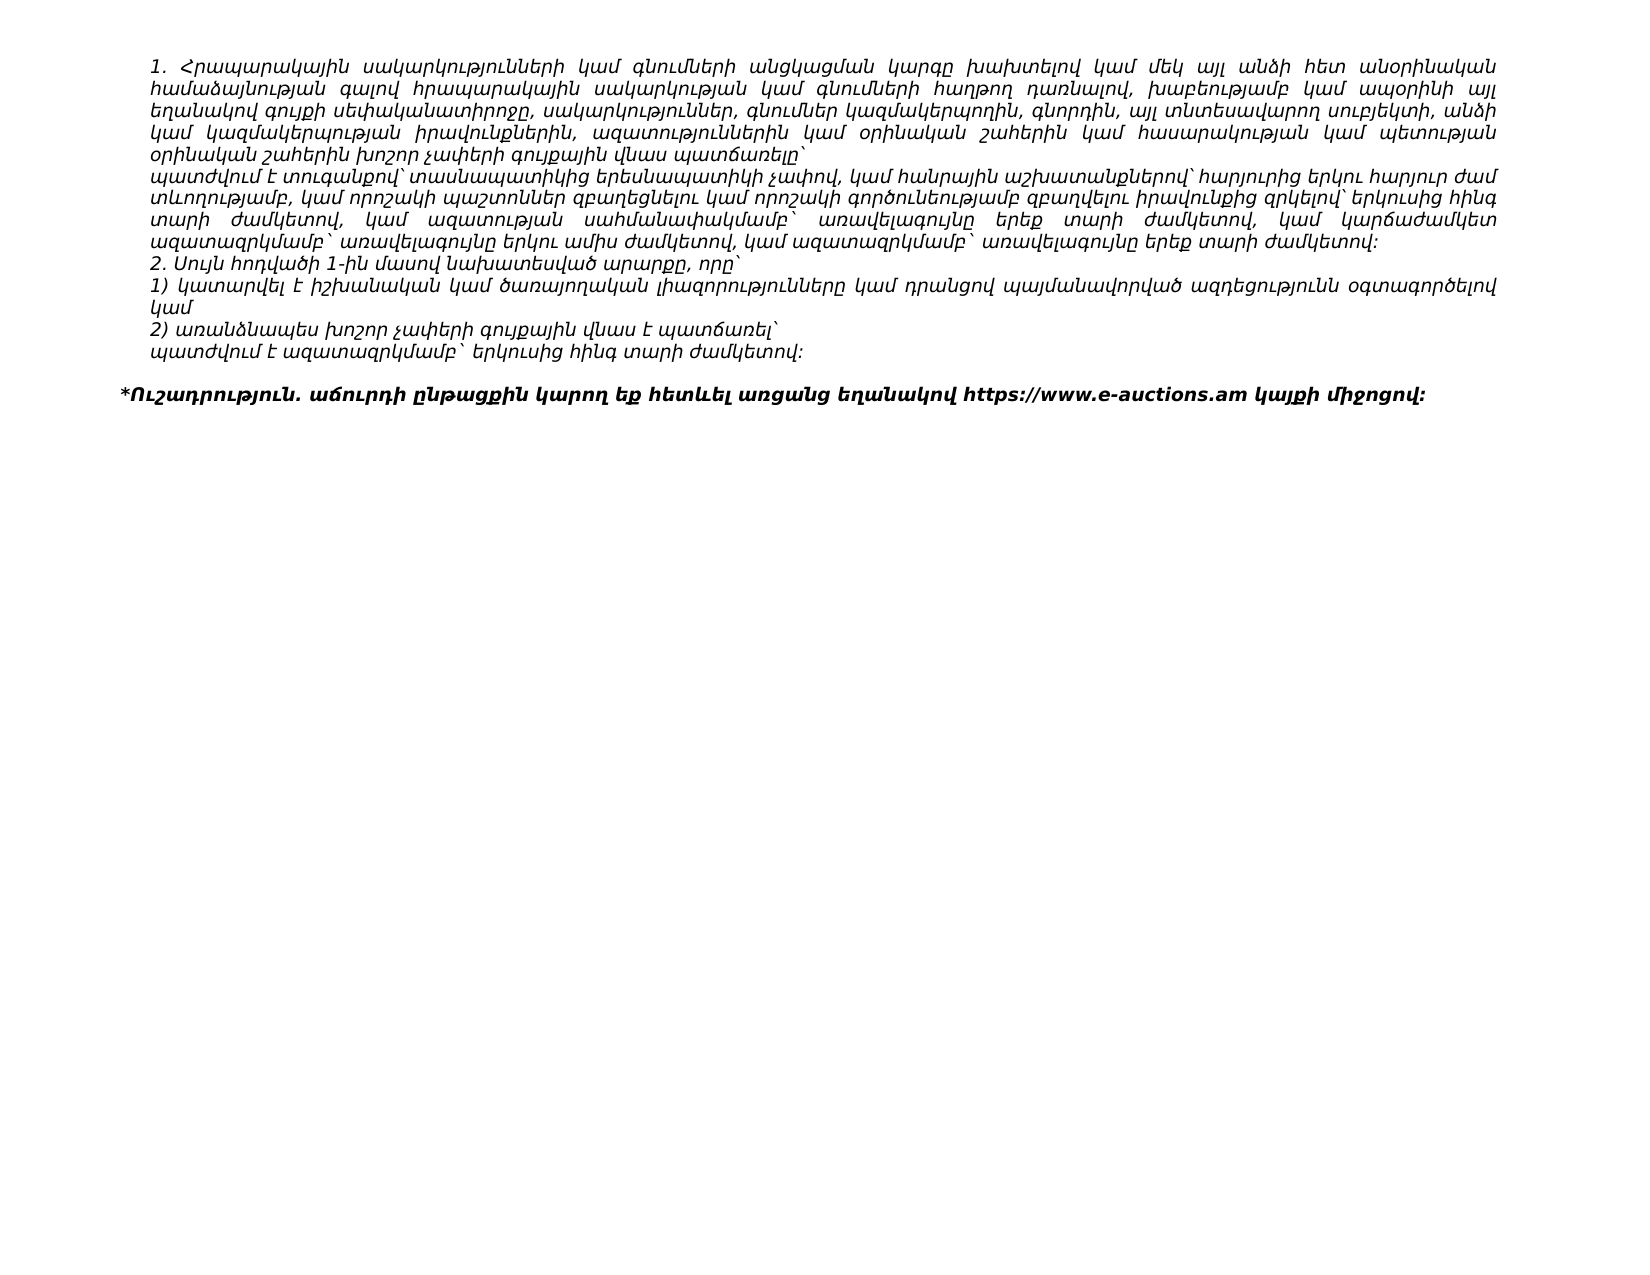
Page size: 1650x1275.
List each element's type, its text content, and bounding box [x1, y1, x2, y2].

text 2. Սույն հոդվածի 1-ին մասով նախատեսված արարքը, որը՝ [150, 253, 1500, 275]
text 1) կատարվել է իշխանական կամ ծառայողական լիազորությունները կամ դրանցով պայմանավորված ազդեցությունն օգտագործելով կամ [150, 275, 1500, 319]
text պատժվում է տուգանքով՝ տասնապատիկից երեսնապատիկի չափով, կամ հանրային աշխատանքներով՝ հարյուրից երկու հարյուր ժամ տևողությամբ, կամ որոշակի պաշտոններ զբաղեցնելու կամ որոշակի գործունեությամբ զբաղվելու իրավունքից զրկելով՝ երկուսից հինգ տարի ժամկետով, կամ ազատության սահմանափակմամբ` առավելագույնը երեք տարի ժամկետով, կամ կարճաժամկետ ազատազրկմամբ` առավելագույնը երկու ամիս ժամկետով, կամ ազատազրկմամբ` առավելագույնը երեք տարի ժամկետով: [150, 166, 1500, 253]
text *Ուշադրություն. աճուրդի ընթացքին կարող եք հետևել առցանց եղանակով https://www.e-auctions.am կայքի միջոցով։ [120, 384, 1500, 406]
text պատժվում է ազատազրկմամբ` երկուսից հինգ տարի ժամկետով: [150, 341, 1500, 362]
text 1. Հրապարակային սակարկությունների կամ գնումների անցկացման կարգը խախտելով կամ մեկ այլ անձի հետ անօրինական համաձայնության գալով հրապարակային սակարկության կամ գնումների հաղթող դառնալով, խաբեությամբ կամ ապօրինի այլ եղանակով գույքի սեփականատիրոջը, սակարկություններ, գնումներ կազմակերպողին, գնորդին, այլ տնտեսավարող սուբյեկտի, անձի կամ կազմակերպության իրավունքներին, ազատություններին կամ օրինական շահերին կամ հասարակության կամ պետության օրինական շահերին խոշոր չափերի գույքային վնաս պատճառելը՝ [150, 56, 1500, 166]
text 2) առանձնապես խոշոր չափերի գույքային վնաս է պատճառել՝ [150, 319, 1500, 341]
